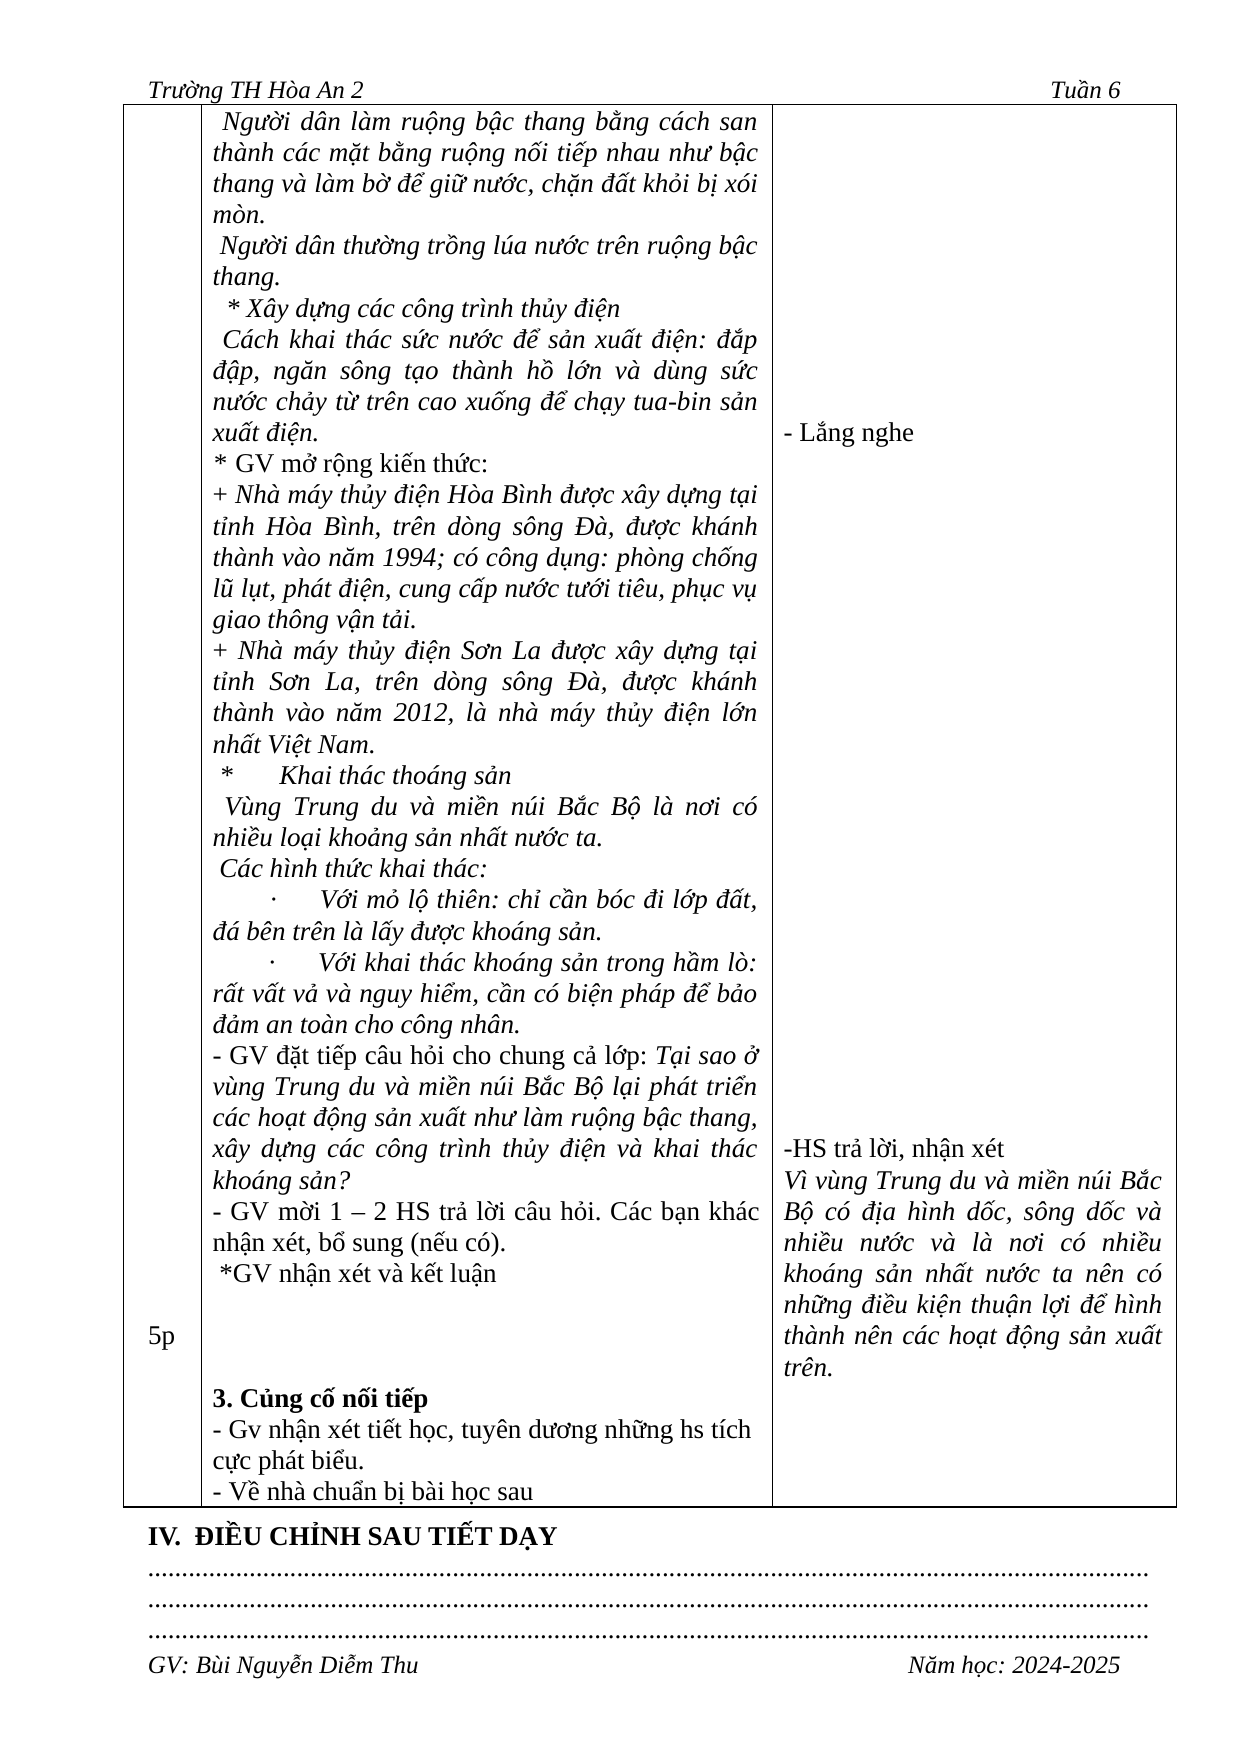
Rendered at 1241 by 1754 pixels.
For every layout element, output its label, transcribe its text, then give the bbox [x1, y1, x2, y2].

table_cell 5p 30p 30p 5p [124, 105, 201, 1506]
text IV. ĐIỀU CHỈNH SAU TIẾT DẠY [148, 1520, 1152, 1551]
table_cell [202, 105, 772, 1506]
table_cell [773, 105, 1176, 1506]
